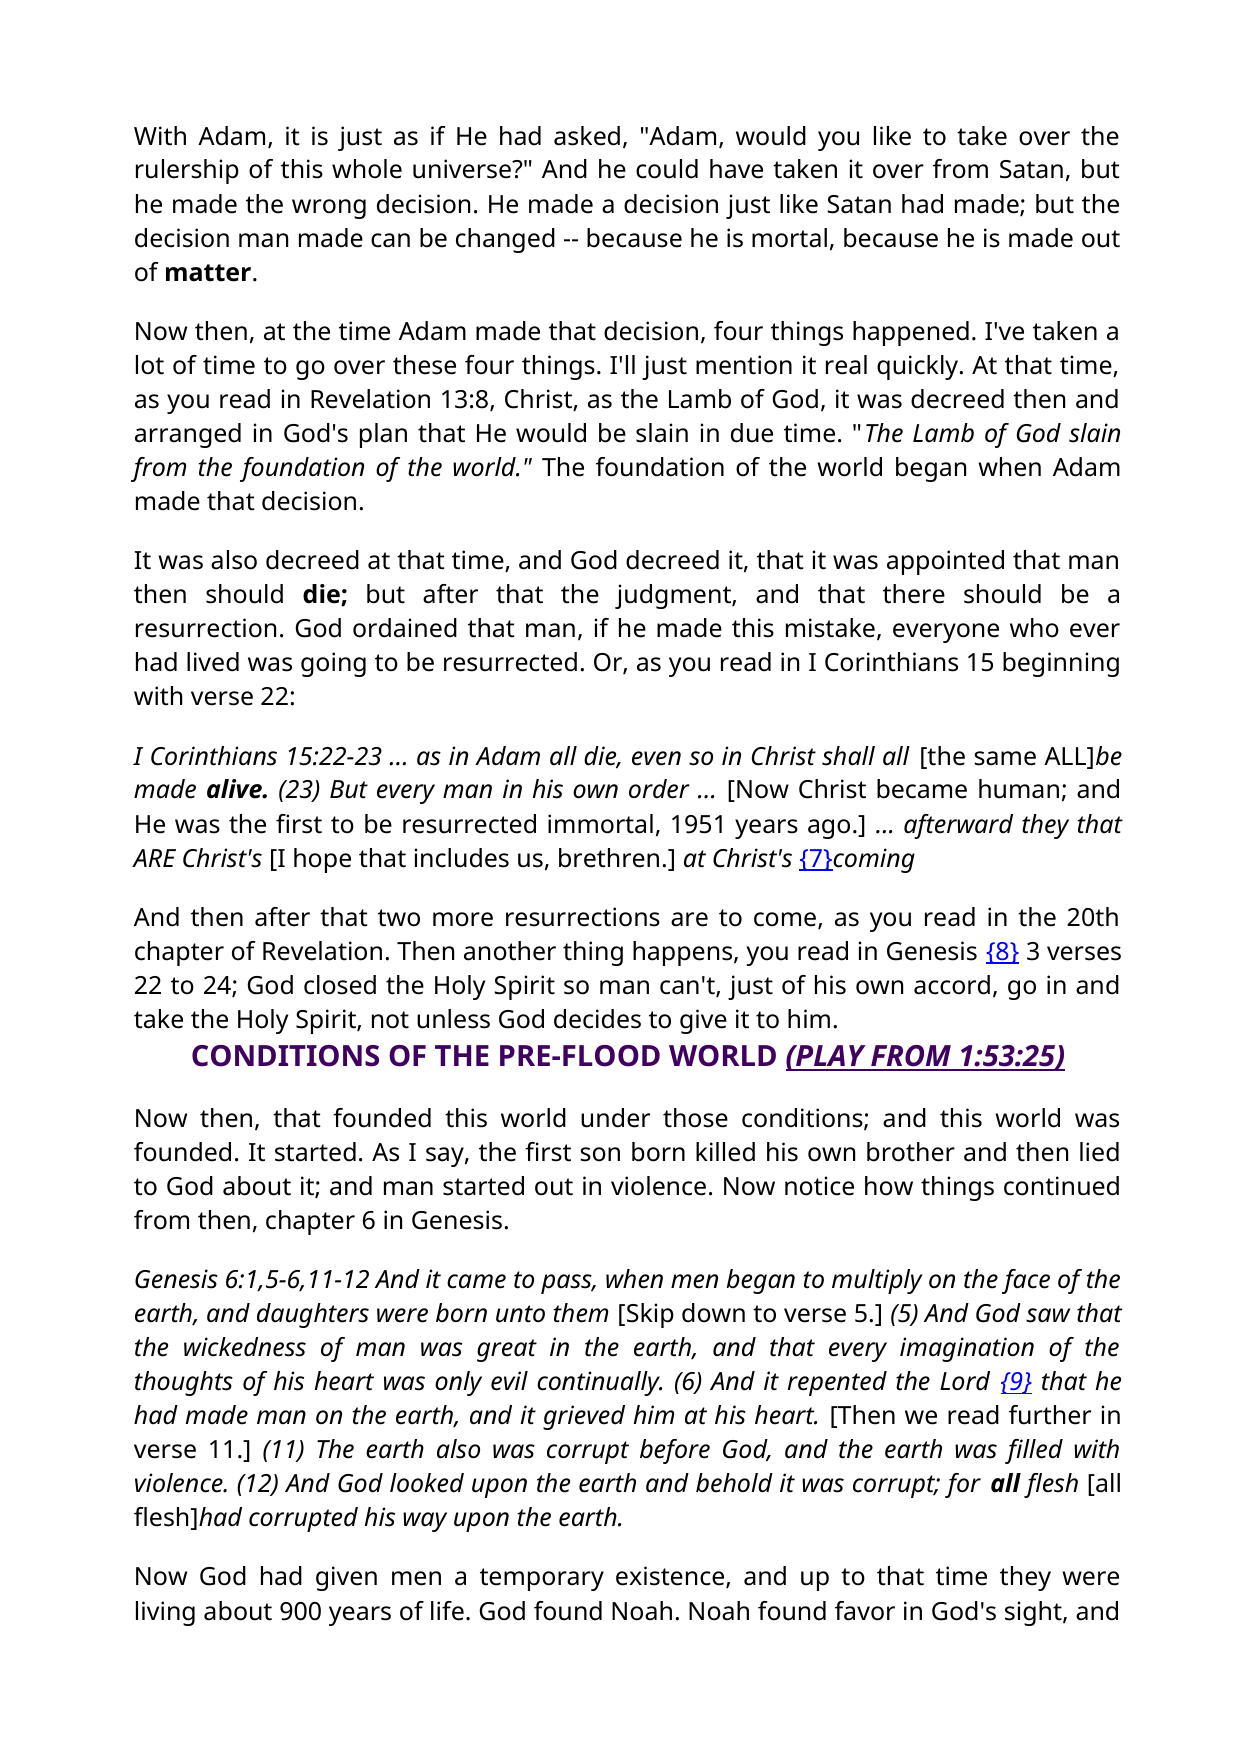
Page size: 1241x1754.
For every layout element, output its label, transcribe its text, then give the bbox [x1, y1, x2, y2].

text Genesis 6:1,5-6,11-12 And it came to pass, when men began to multiply on the face of the earth, and daughters were born unto them [Skip down to verse 5.] (5) And God saw that the wickedness of man was great in the earth, and that every imagination of the thoughts of his heart was only evil continually. (6) And it repented the Lord {9} that he had made man on the earth, and it grieved him at his heart. [Then we read further in verse 11.] (11) The earth also was corrupt before God, and the earth was filled with violence. (12) And God looked upon the earth and behold it was corrupt; for all flesh [all flesh]had corrupted his way upon the earth. [134, 1262, 1122, 1534]
text Now then, at the time Adam made that decision, four things happened. I've taken a lot of time to go over these four things. I'll just mention it real quickly. At that time, as you read in Revelation 13:8, Christ, as the Lamb of God, it was decreed then and arranged in God's plan that He would be slain in due time. "The Lamb of God slain from the foundation of the world." The foundation of the world began when Adam made that decision. [134, 313, 1122, 518]
text CONDITIONS OF THE PRE-FLOOD WORLD (PLAY FROM 1:53:25) [134, 1036, 1122, 1075]
text Now then, that founded this world under those conditions; and this world was founded. It started. As I say, the first son born killed his own brother and then lied to God about it; and man started out in violence. Now notice how things continued from then, chapter 6 in Genesis. [134, 1100, 1122, 1237]
text With Adam, it is just as if He had asked, "Adam, would you like to take over the rulership of this whole universe?" And he could have taken it over from Satan, but he made the wrong decision. He made a decision just like Satan had made; but the decision man made can be changed -- because he is mortal, because he is made out of matter. [134, 118, 1122, 288]
text I Corinthians 15:22-23 ... as in Adam all die, even so in Christ shall all [the same ALL]be made alive. (23) But every man in his own order ... [Now Christ became human; and He was the first to be resurrected immortal, 1951 years ago.] ... afterward they that ARE Christ's [I hope that includes us, brethren.] at Christ's {7}coming [134, 738, 1122, 874]
text It was also decreed at that time, and God decreed it, that it was appointed that man then should die; but after that the judgment, and that there should be a resurrection. God ordained that man, if he made this mistake, everyone who ever had lived was going to be resurrected. Or, as you read in I Corinthians 15 beginning with verse 22: [134, 543, 1122, 713]
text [134, 1559, 1122, 1627]
text And then after that two more resurrections are to come, as you read in the 20th chapter of Revelation. Then another thing happens, you read in Genesis {8} 3 verses 22 to 24; God closed the Holy Spirit so man can't, just of his own accord, go in and take the Holy Spirit, not unless God decides to give it to him. [134, 899, 1122, 1036]
